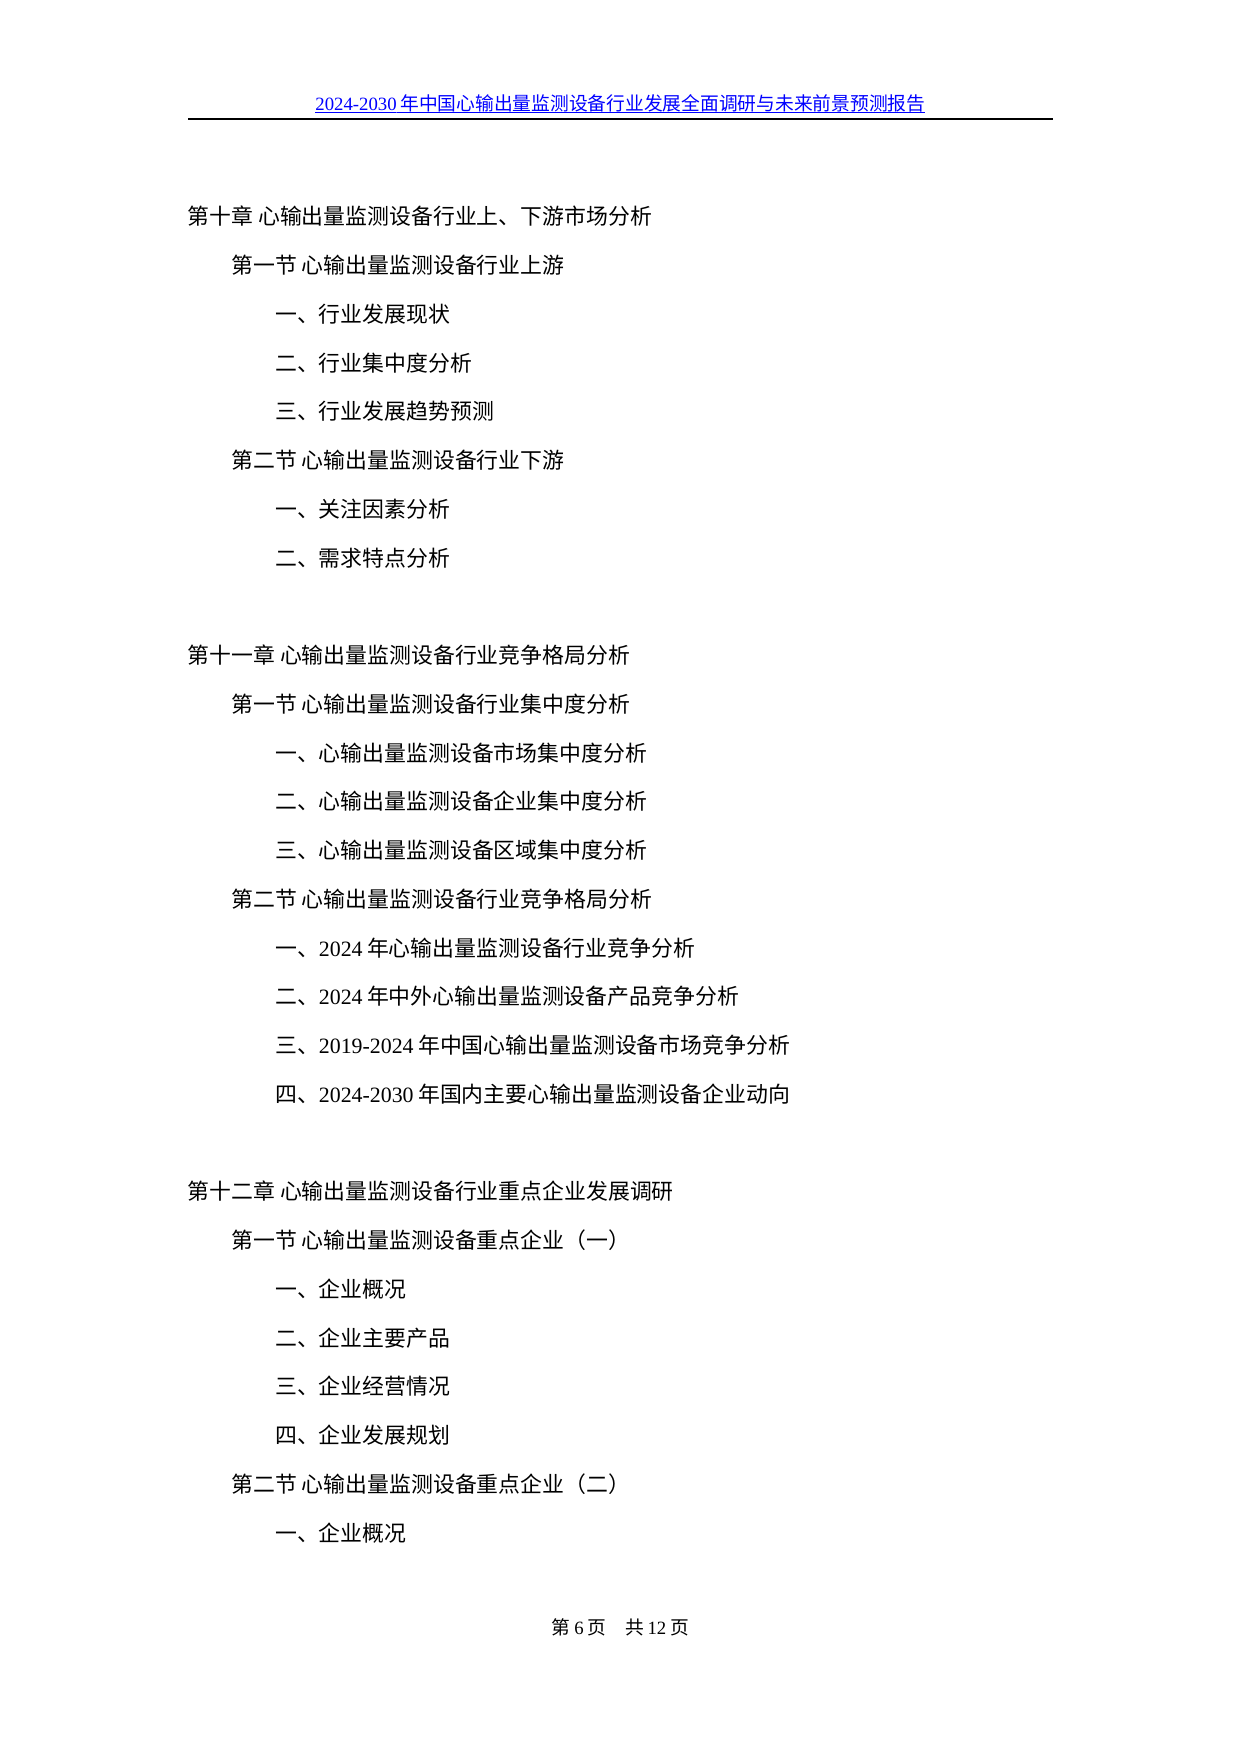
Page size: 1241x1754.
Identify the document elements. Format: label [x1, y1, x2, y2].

text [187, 150, 1053, 1548]
